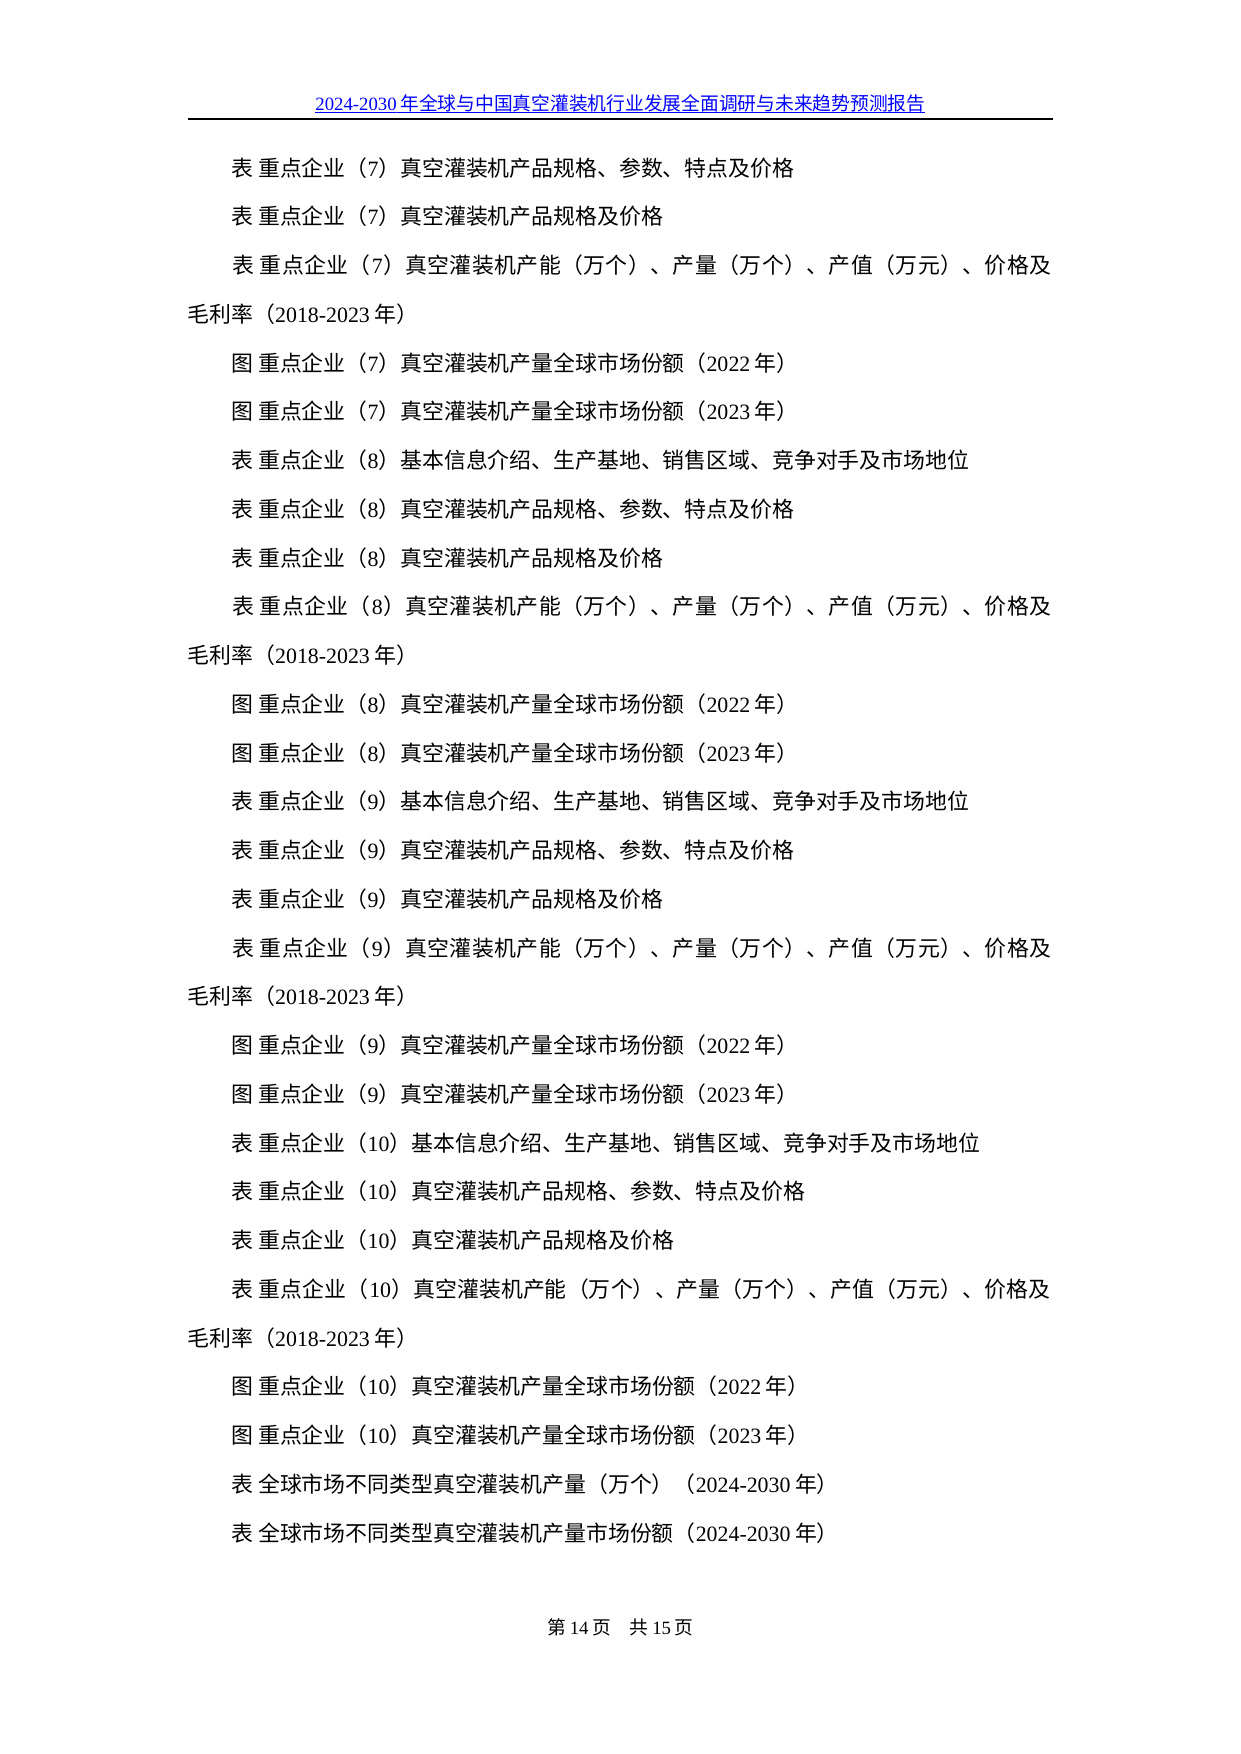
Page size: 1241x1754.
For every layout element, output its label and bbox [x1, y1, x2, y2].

text [187, 150, 1053, 1548]
